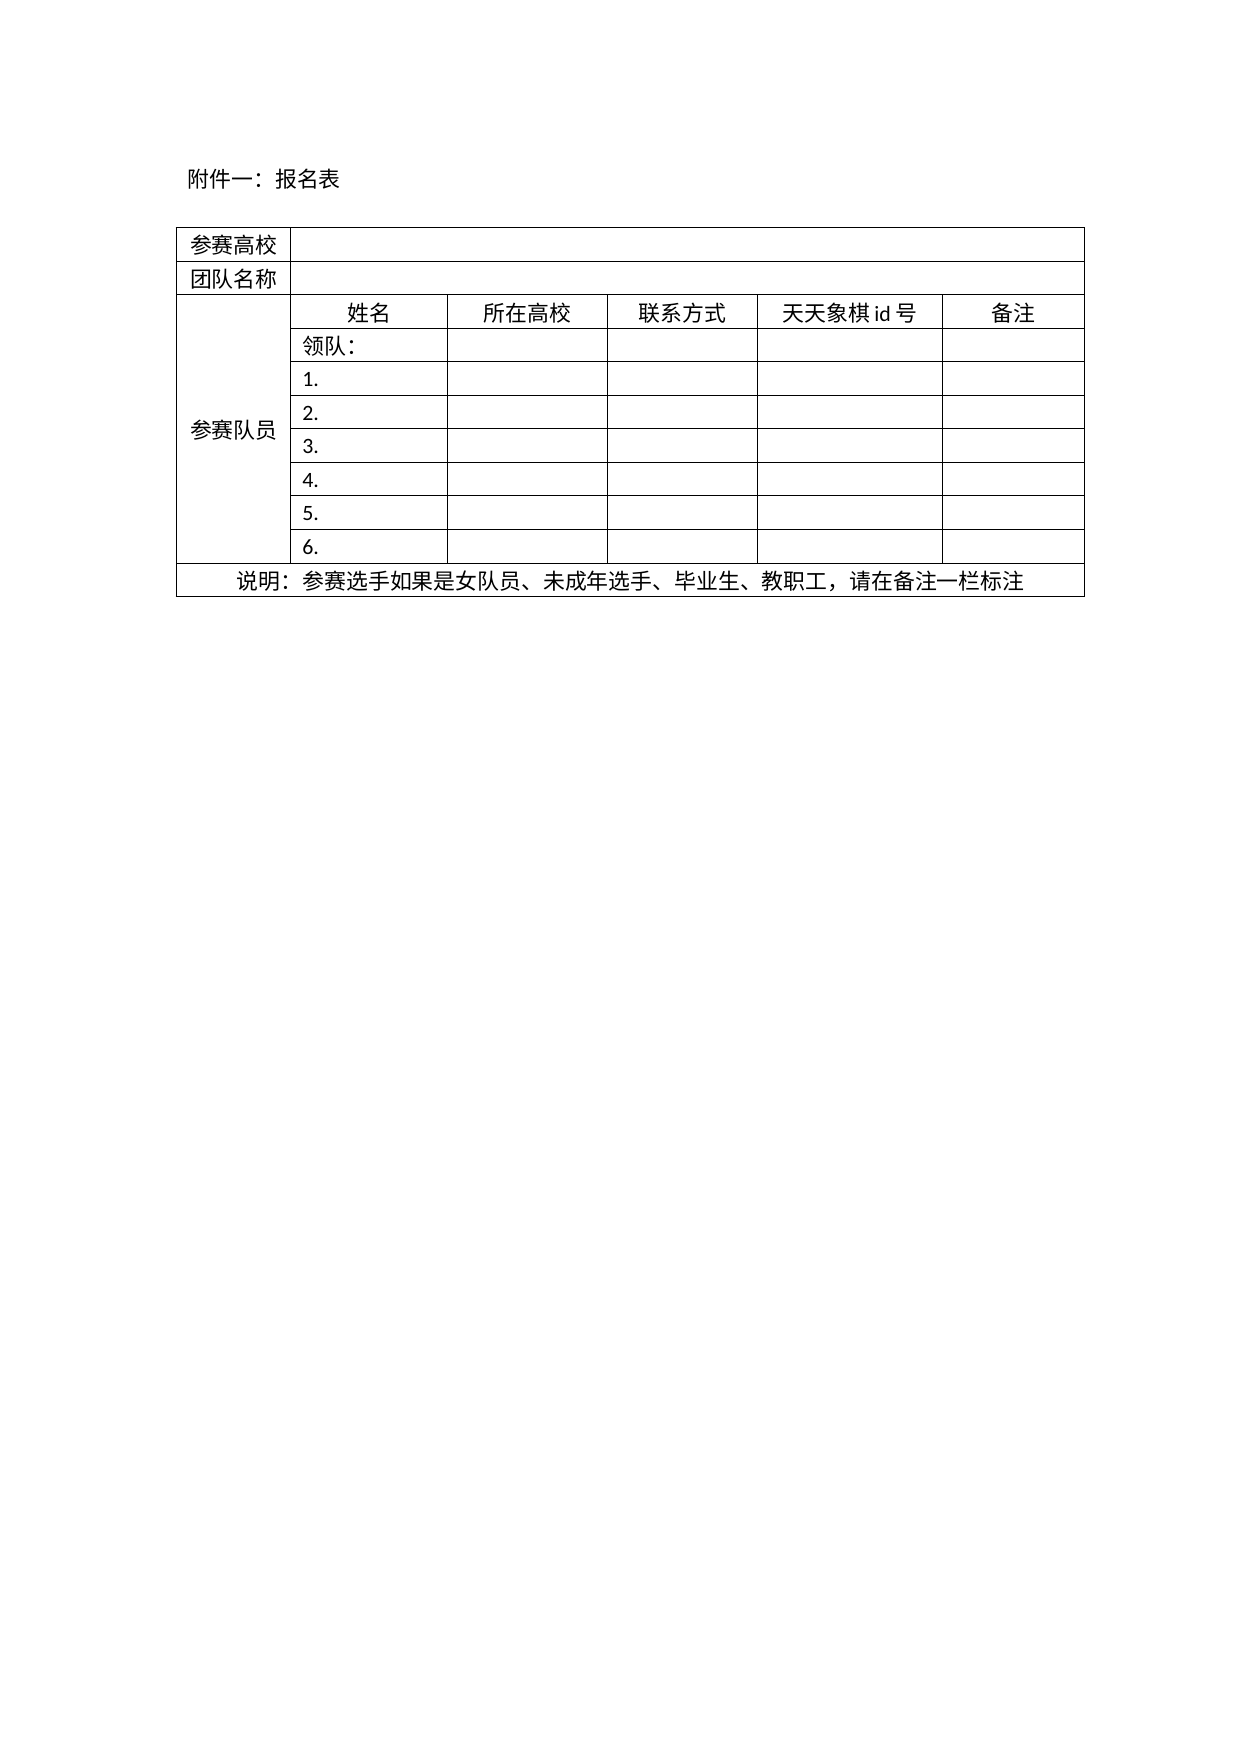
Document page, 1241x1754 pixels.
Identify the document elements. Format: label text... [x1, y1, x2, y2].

table_cell [758, 362, 942, 395]
table_cell 天天象棋id号 [758, 295, 942, 328]
table_cell 联系方式 [608, 295, 757, 328]
table_cell 5. [291, 496, 447, 529]
table_cell [758, 496, 942, 529]
table_cell 备注 [943, 295, 1084, 328]
table_cell [943, 463, 1084, 495]
table_cell [448, 362, 607, 395]
table_cell 姓名 [291, 295, 447, 328]
table_cell [608, 429, 757, 462]
table_cell 领队： [291, 329, 447, 361]
table_cell [608, 329, 757, 361]
table_cell [448, 429, 607, 462]
table_cell [448, 496, 607, 529]
table_cell [758, 329, 942, 361]
table_cell [291, 262, 1084, 294]
table_cell 6. [291, 530, 447, 562]
table_cell [608, 530, 757, 562]
table_cell [943, 329, 1084, 361]
table_cell 所在高校 [448, 295, 607, 328]
table_cell 3. [291, 429, 447, 462]
table_cell [943, 396, 1084, 428]
table_header [291, 228, 1084, 261]
table_cell [608, 362, 757, 395]
table_cell 4. [291, 463, 447, 495]
table_cell 1. [291, 362, 447, 395]
table_cell [943, 429, 1084, 462]
table_cell [943, 362, 1084, 395]
table_cell [608, 396, 757, 428]
table_cell 参赛队员 [177, 295, 290, 562]
table_cell [448, 396, 607, 428]
table_cell [608, 463, 757, 495]
table_cell [943, 530, 1084, 562]
table_cell [448, 329, 607, 361]
table_cell 2. [291, 396, 447, 428]
table_cell [758, 396, 942, 428]
table_cell [448, 463, 607, 495]
table_cell 说明：参赛选手如果是女队员、未成年选手、毕业生、教职工，请在备注一栏标注 [177, 564, 1084, 596]
table_cell [758, 429, 942, 462]
table_cell [758, 463, 942, 495]
table_header 参赛高校 [177, 228, 290, 261]
table_cell [943, 496, 1084, 529]
table_cell [608, 496, 757, 529]
table_cell [758, 530, 942, 562]
table_cell 团队名称 [177, 262, 290, 294]
text 附件一：报名表 [187, 162, 1053, 194]
table_cell [448, 530, 607, 562]
